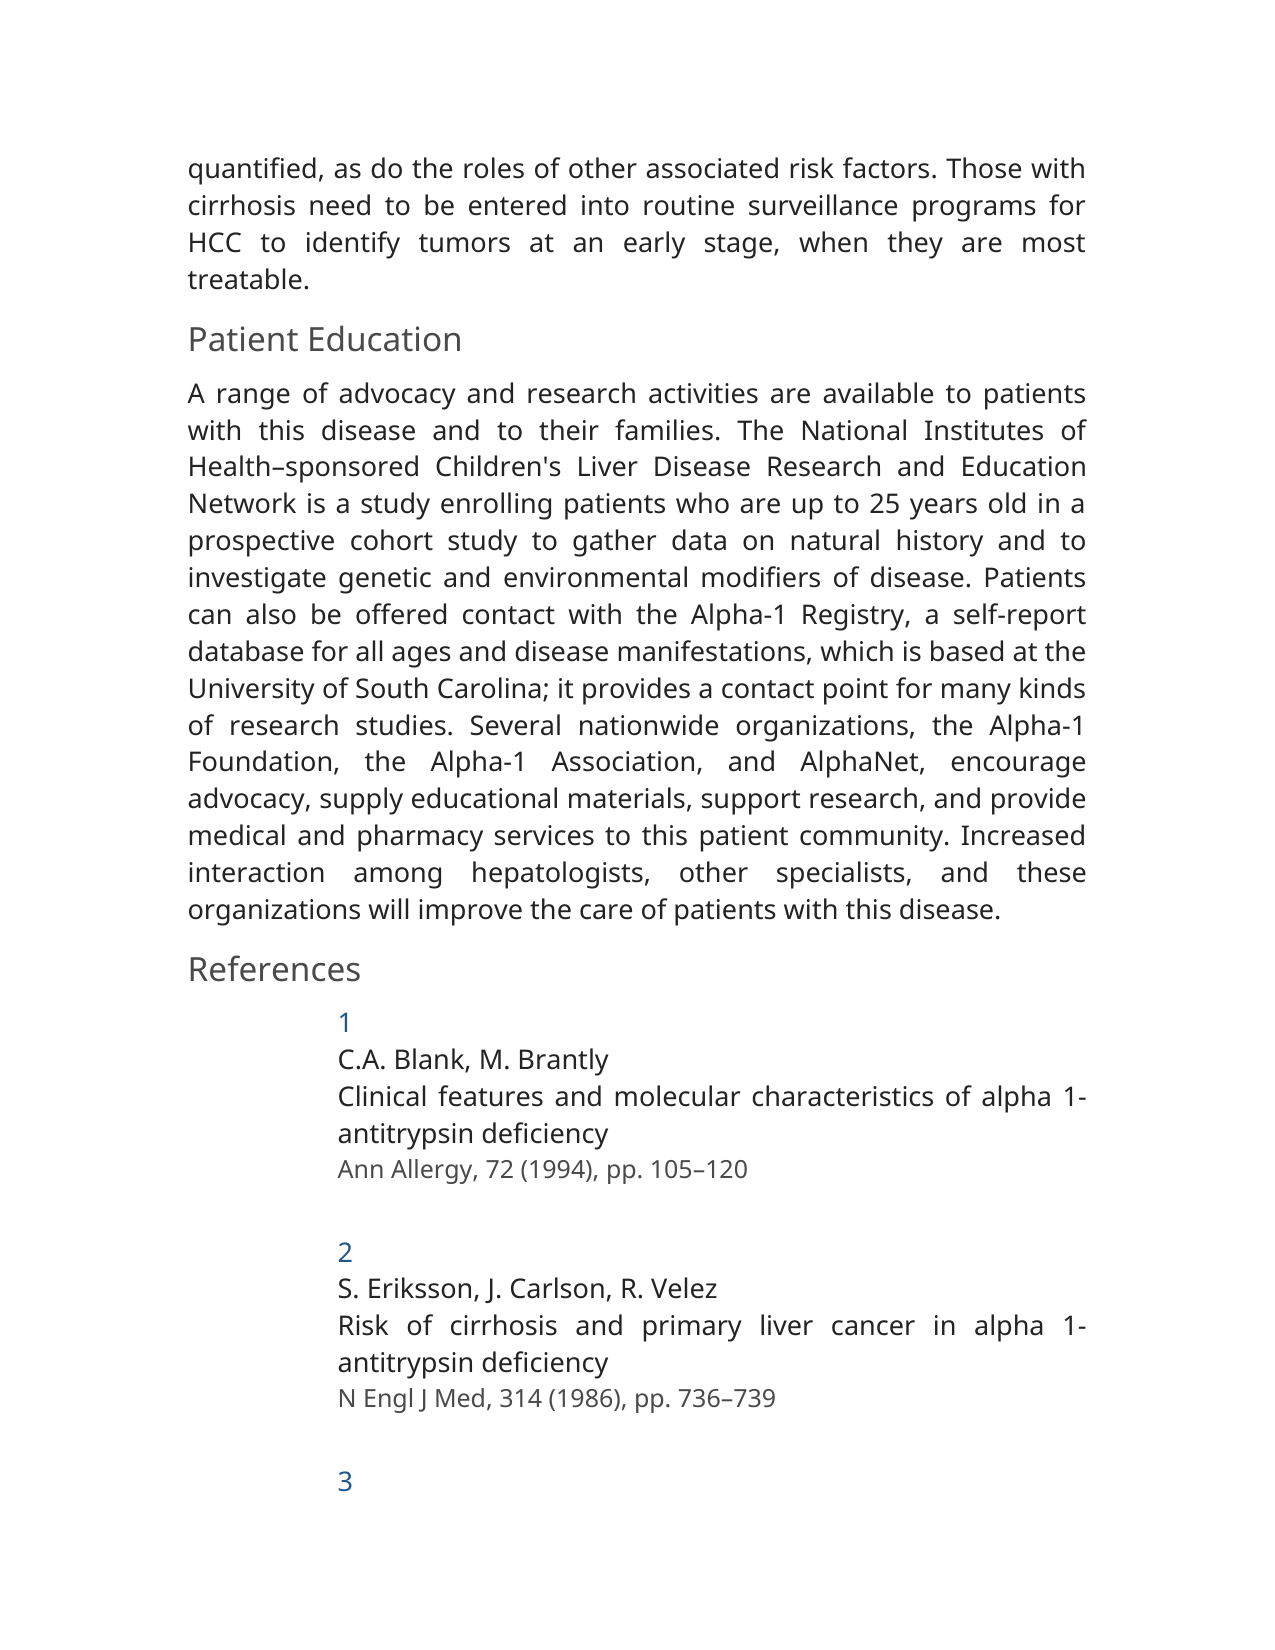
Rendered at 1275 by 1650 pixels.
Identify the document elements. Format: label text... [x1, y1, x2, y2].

list Ann Allergy, 72 (1994), pp. 105–120 [187, 1151, 1087, 1186]
list 2 [187, 1233, 1087, 1270]
list Risk of cirrhosis and primary liver cancer in alpha 1-antitrypsin deficiency [187, 1307, 1087, 1381]
list Clinical features and molecular characteristics of alpha 1-antitrypsin deficiency [187, 1078, 1087, 1151]
list 1 [187, 1004, 1087, 1041]
list C.A. Blank, M. Brantly [187, 1041, 1087, 1078]
text Patient Education [187, 316, 1087, 362]
list S. Eriksson, J. Carlson, R. Velez [187, 1270, 1087, 1307]
text A range of advocacy and research activities are available to patients with this disease and to their families. The National Institutes of Health–sponsored Children's Liver Disease Research and Education Network is a study enrolling patients who are up to 25 years old in a prospective cohort study to gather data on natural history and to investigate genetic and environmental modifiers of disease. Patients can also be offered contact with the Alpha-1 Registry, a self-report database for all ages and disease manifestations, which is based at the University of South Carolina; it provides a contact point for many kinds of research studies. Several nationwide organizations, the Alpha-1 Foundation, the Alpha-1 Association, and AlphaNet, encourage advocacy, supply educational materials, support research, and provide medical and pharmacy services to this patient community. Increased interaction among hepatologists, other specialists, and these organizations will improve the care of patients with this disease. [187, 374, 1087, 927]
text References [187, 946, 1087, 991]
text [187, 150, 1087, 297]
list 3 [187, 1462, 1087, 1499]
list N Engl J Med, 314 (1986), pp. 736–739 [187, 1381, 1087, 1414]
